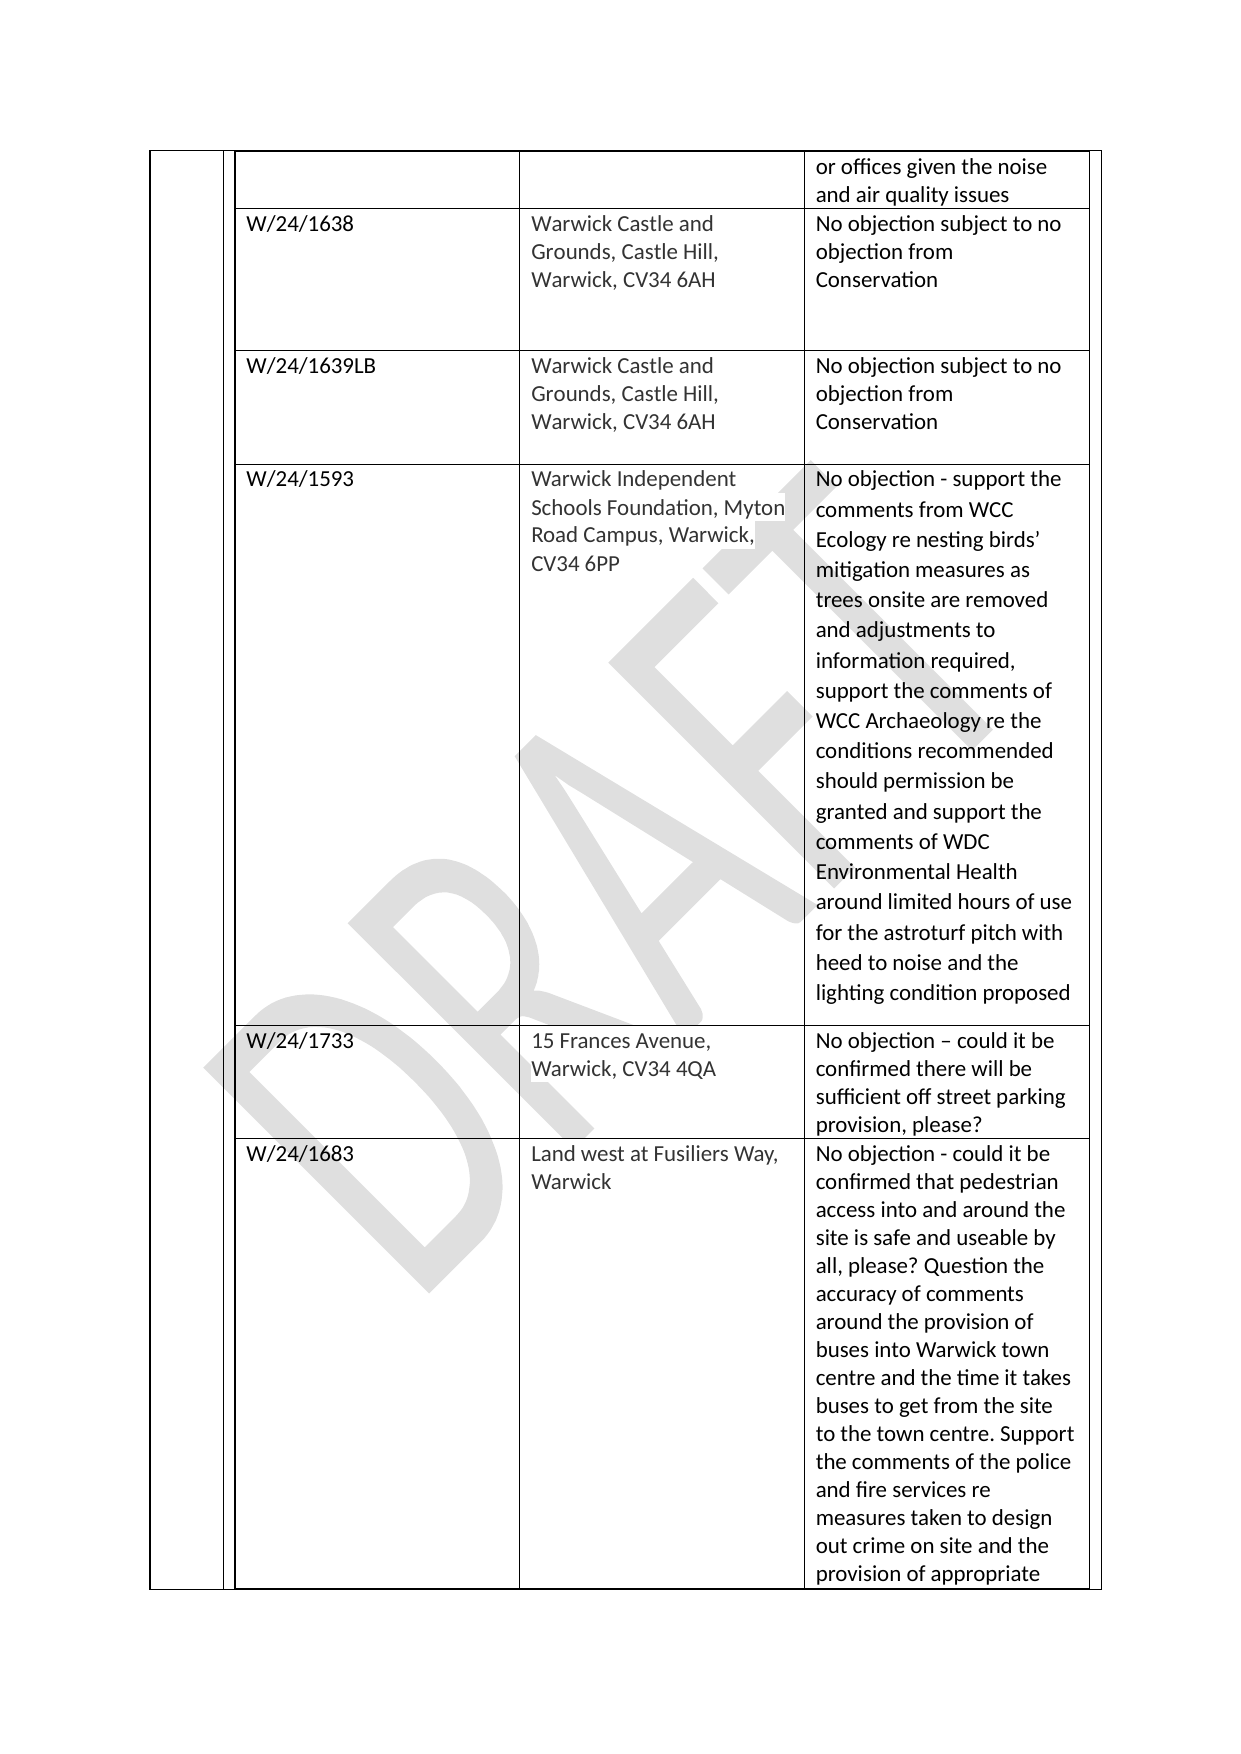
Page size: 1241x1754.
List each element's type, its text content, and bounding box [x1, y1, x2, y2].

table_cell PLANNING APPLICATIONS FOR WARWICK: Schedule reviewed: The following comments were made on the applications called in for further discussion: [520, 465, 804, 1025]
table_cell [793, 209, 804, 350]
table_cell PLANNING APPLICATIONS FOR WARWICK: Schedule reviewed: The following comments were made on the applications called in for further discussion: [805, 1026, 1089, 1138]
table_cell PLANNING APPLICATIONS FOR WARWICK: Schedule reviewed: The following comments were made on the applications called in for further discussion: [236, 351, 519, 464]
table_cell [1090, 151, 1101, 1588]
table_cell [805, 1139, 1089, 1588]
table_cell 50. [151, 151, 223, 1588]
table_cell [236, 1139, 519, 1588]
table_cell PLANNING APPLICATIONS FOR WARWICK: Schedule reviewed: The following comments were made on the applications called in for further discussion: [805, 351, 1089, 464]
table_cell PLANNING APPLICATIONS FOR WARWICK: Schedule reviewed: The following comments were made on the applications called in for further discussion: [520, 1026, 804, 1138]
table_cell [805, 152, 1089, 208]
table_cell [520, 152, 804, 208]
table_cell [236, 152, 519, 208]
table_cell PLANNING APPLICATIONS FOR WARWICK: Schedule reviewed: The following comments were made on the applications called in for further discussion: [520, 351, 804, 464]
table_cell PLANNING APPLICATIONS FOR WARWICK: Schedule reviewed: The following comments were made on the applications called in for further discussion: [805, 465, 1089, 1025]
table_cell PLANNING APPLICATIONS FOR WARWICK: Schedule reviewed: The following comments were made on the applications called in for further discussion: [805, 209, 1089, 350]
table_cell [520, 1139, 804, 1588]
table_cell PLANNING APPLICATIONS FOR WARWICK: Schedule reviewed: The following comments were made on the applications called in for further discussion: [236, 1026, 519, 1138]
table_cell PLANNING APPLICATIONS FOR WARWICK: Schedule reviewed: The following comments were made on the applications called in for further discussion: [236, 465, 519, 1025]
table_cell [224, 151, 234, 1588]
table_cell PLANNING APPLICATIONS FOR WARWICK: Schedule reviewed: The following comments were made on the applications called in for further discussion: [236, 209, 519, 350]
